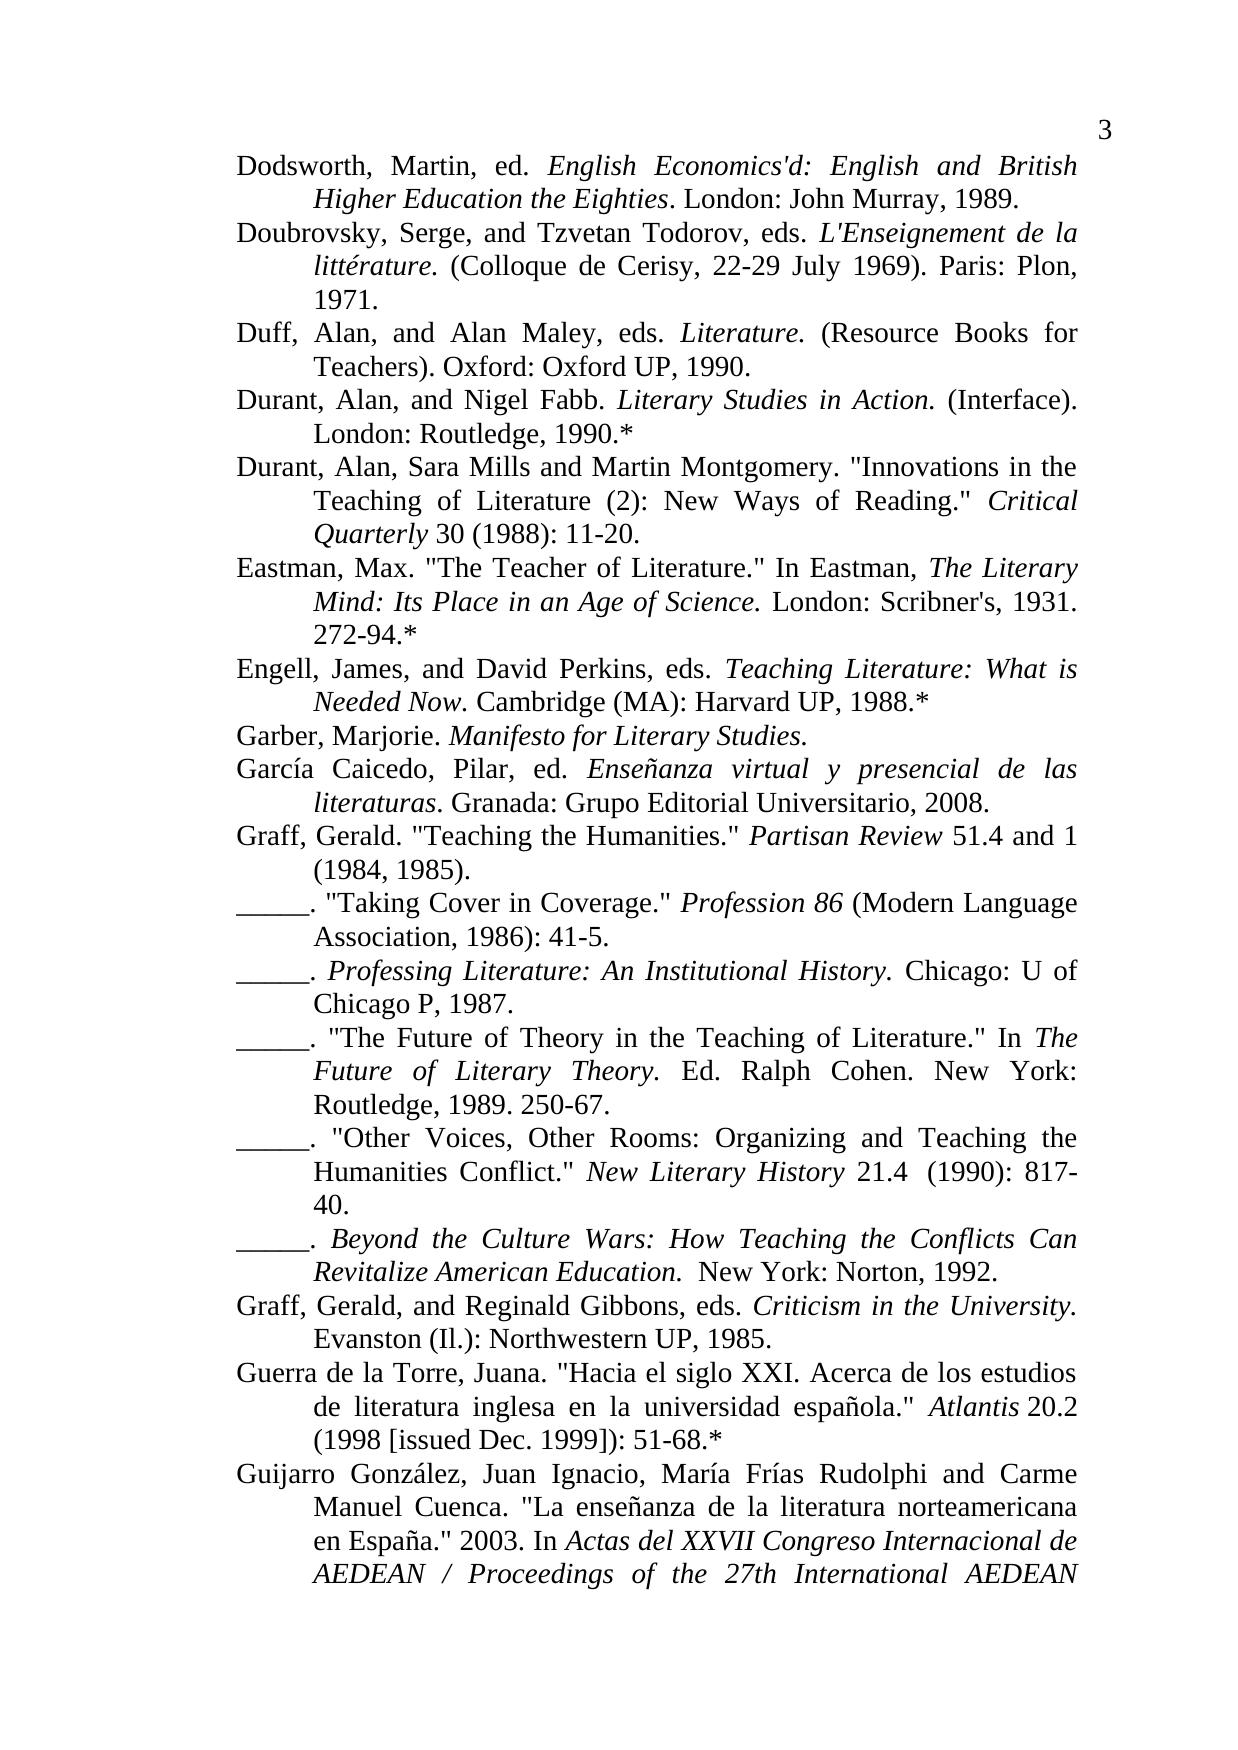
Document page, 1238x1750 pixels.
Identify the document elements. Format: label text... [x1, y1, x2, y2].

text Duff, Alan, and Alan Maley, eds. Literature. (Resource Books for Teachers). Oxford: Oxford UP, 1990. [236, 315, 1078, 382]
text Durant, Alan, and Nigel Fabb. Literary Studies in Action. (Interface). London: Routledge, 1990.* [236, 382, 1078, 449]
text _____. "The Future of Theory in the Teaching of Literature." In The Future of Literary Theory. Ed. Ralph Cohen. New York: Routledge, 1989. 250-67. [236, 1020, 1078, 1120]
text _____. Professing Literature: An Institutional History. Chicago: U of Chicago P, 1987. [236, 953, 1078, 1020]
text Doubrovsky, Serge, and Tzvetan Todorov, eds. L'Enseignement de la littérature. (Colloque de Cerisy, 22-29 July 1969). Paris: Plon, 1971. [236, 215, 1078, 315]
text _____. "Other Voices, Other Rooms: Organizing and Teaching the Humanities Conflict." New Literary History 21.4 (1990): 817-40. [236, 1120, 1078, 1221]
text Engell, James, and David Perkins, eds. Teaching Literature: What is Needed Now. Cambridge (MA): Harvard UP, 1988.* [236, 651, 1078, 718]
text García Caicedo, Pilar, ed. Enseñanza virtual y presencial de las literaturas. Granada: Grupo Editorial Universitario, 2008. [236, 751, 1078, 818]
text Graff, Gerald. "Teaching the Humanities." Partisan Review 51.4 and 1 (1984, 1985). [236, 818, 1078, 886]
text _____. "Taking Cover in Coverage." Profession 86 (Modern Language Association, 1986): 41-5. [236, 886, 1078, 953]
text Graff, Gerald, and Reginald Gibbons, eds. Criticism in the University. Evanston (Il.): Northwestern UP, 1985. [236, 1288, 1078, 1355]
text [236, 1456, 1078, 1590]
text Durant, Alan, Sara Mills and Martin Montgomery. "Innovations in the Teaching of Literature (2): New Ways of Reading." Critical Quarterly 30 (1988): 11-20. [236, 449, 1078, 550]
text Eastman, Max. "The Teacher of Literature." In Eastman, The Literary Mind: Its Place in an Age of Science. London: Scribner's, 1931. 272-94.* [236, 550, 1078, 651]
text _____. Beyond the Culture Wars: How Teaching the Conflicts Can Revitalize American Education. New York: Norton, 1992. [236, 1221, 1078, 1288]
text Dodsworth, Martin, ed. English Economics'd: English and British Higher Education the Eighties. London: John Murray, 1989. [236, 148, 1078, 215]
text Guerra de la Torre, Juana. "Hacia el siglo XXI. Acerca de los estudios de literatura inglesa en la universidad española." Atlantis 20.2 (1998 [issued Dec. 1999]): 51-68.* [236, 1355, 1078, 1456]
text Garber, Marjorie. Manifesto for Literary Studies. [236, 718, 1078, 751]
